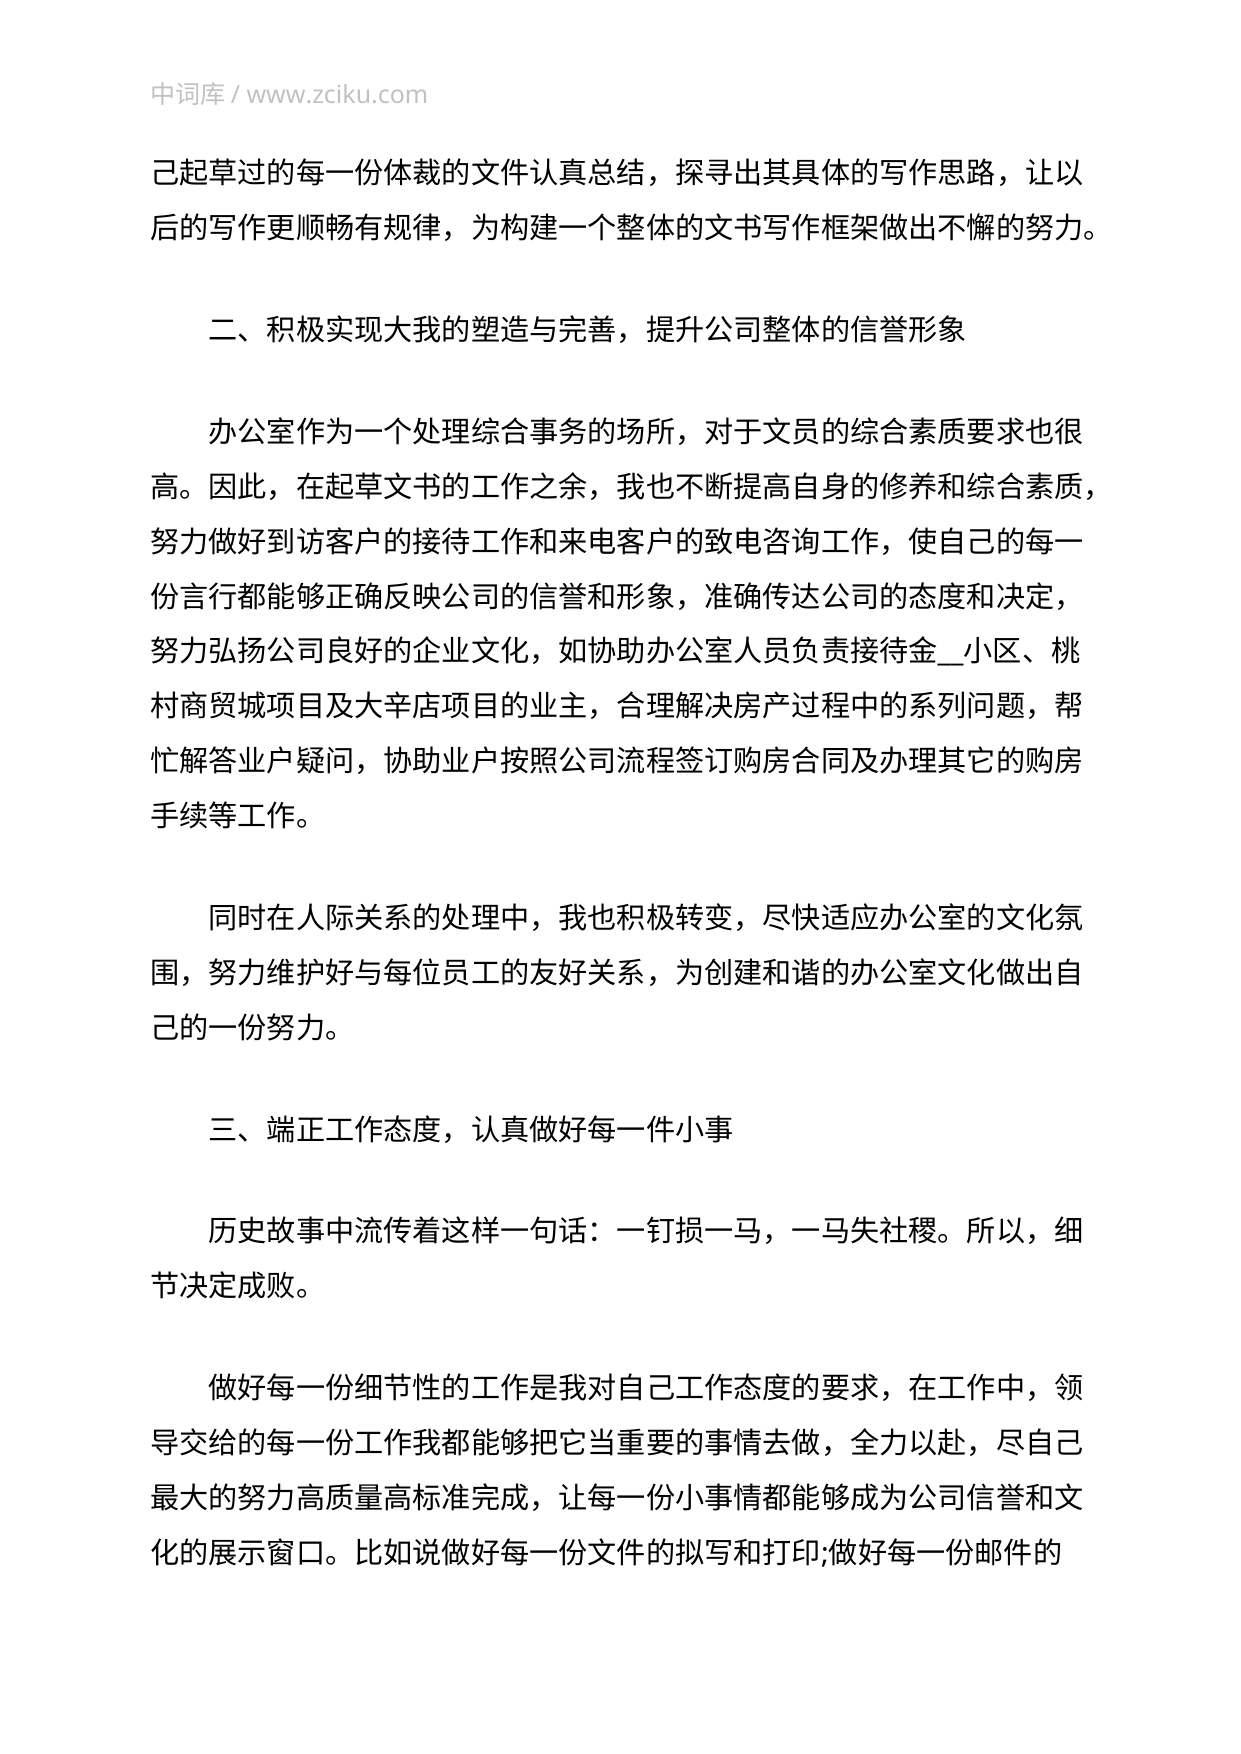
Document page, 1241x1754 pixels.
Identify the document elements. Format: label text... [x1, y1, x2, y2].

text 历史故事中流传着这样一句话：一钉损一马，一马失社稷。所以，细节决定成败。 [150, 1208, 1090, 1305]
text 二、积极实现大我的塑造与完善，提升公司整体的信誉形象 [150, 307, 1090, 349]
text 办公室作为一个处理综合事务的场所，对于文员的综合素质要求也很高。因此，在起草文书的工作之余，我也不断提高自身的修养和综合素质，努力做好到访客户的接待工作和来电客户的致电咨询工作，使自己的每一份言行都能够正确反映公司的信誉和形象，准确传达公司的态度和决定，努力弘扬公司良好的企业文化，如协助办公室人员负责接待金__小区、桃村商贸城项目及大辛店项目的业主，合理解决房产过程中的系列问题，帮忙解答业户疑问，协助业户按照公司流程签订购房合同及办理其它的购房手续等工作。 [150, 408, 1090, 835]
text 同时在人际关系的处理中，我也积极转变，尽快适应办公室的文化氛围，努力维护好与每位员工的友好关系，为创建和谐的办公室文化做出自己的一份努力。 [150, 894, 1090, 1047]
text 三、端正工作态度，认真做好每一件小事 [150, 1106, 1090, 1148]
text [150, 150, 1090, 247]
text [150, 1364, 1090, 1572]
